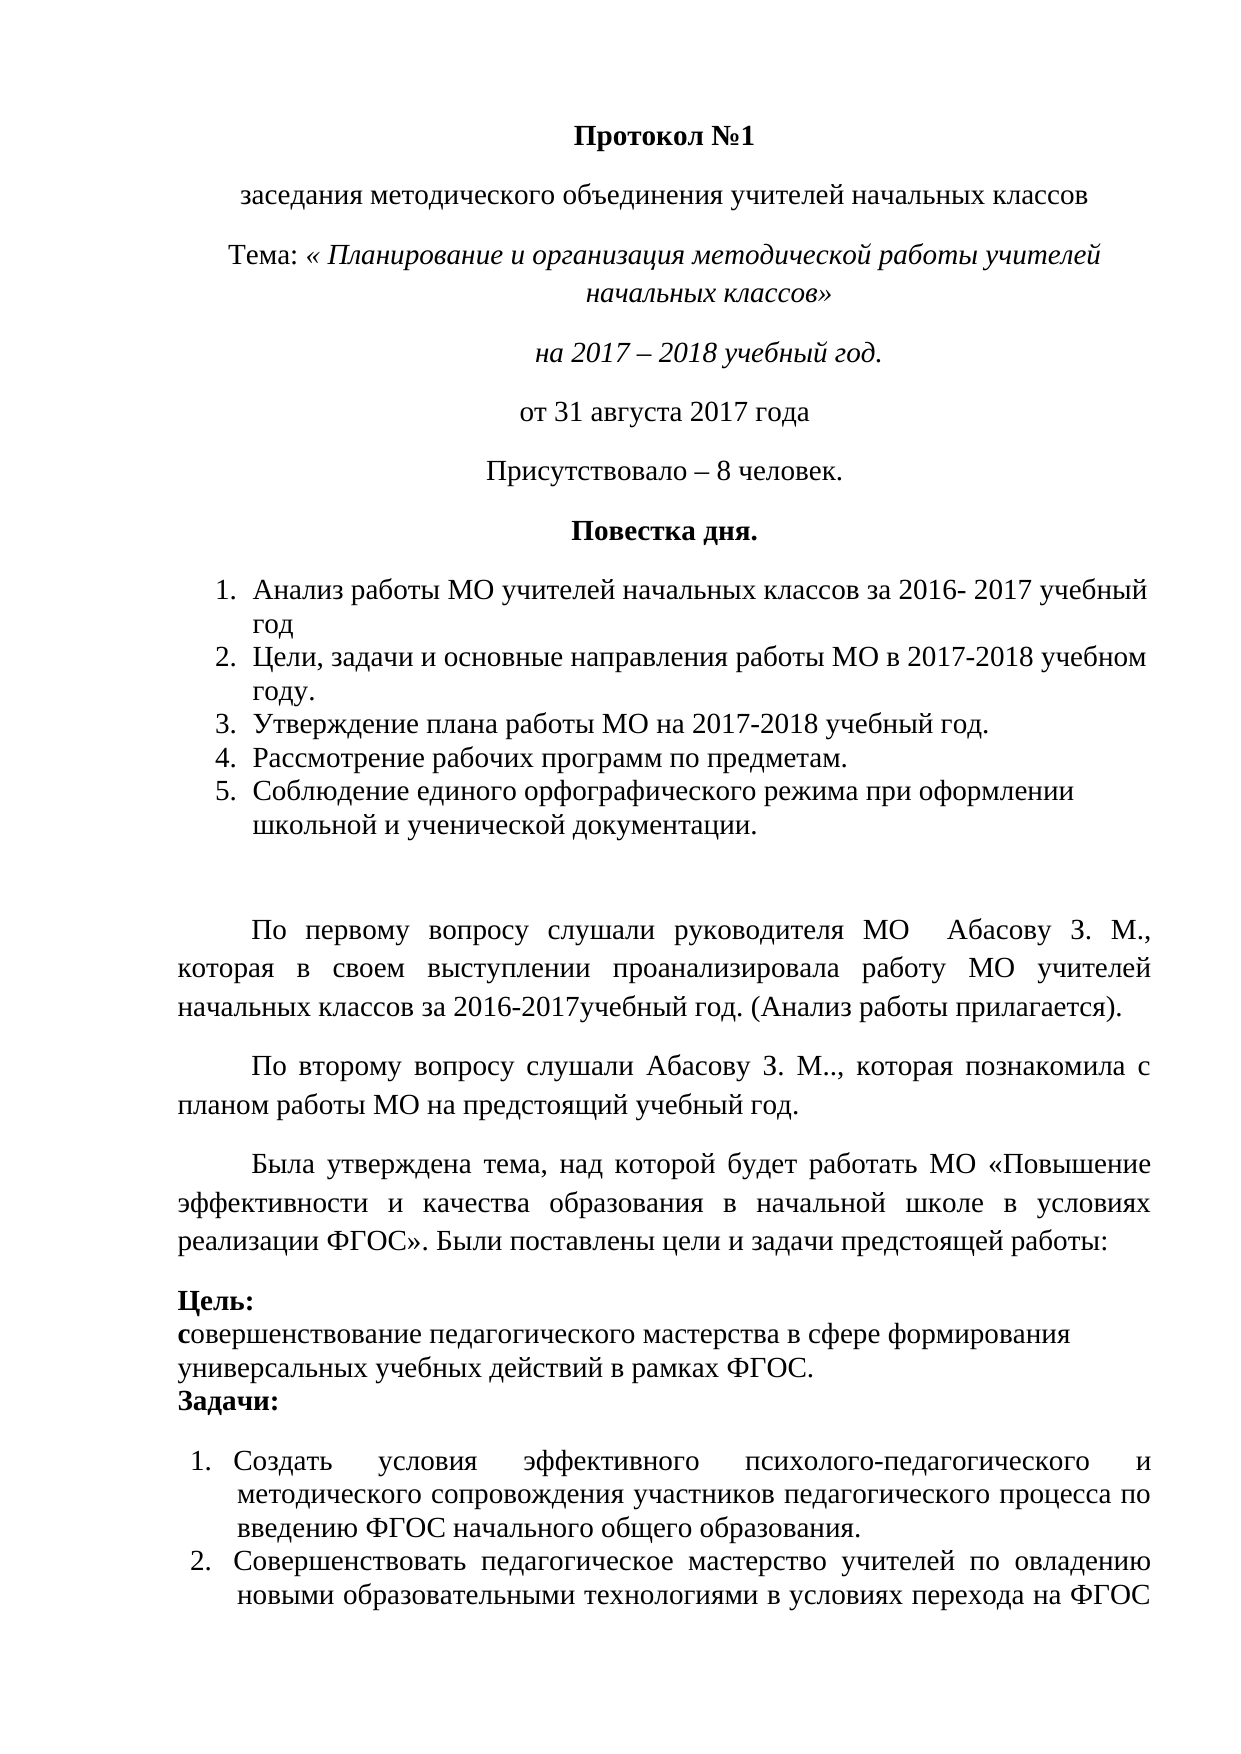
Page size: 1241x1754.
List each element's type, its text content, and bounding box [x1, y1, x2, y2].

text заседания методического объединения учителей начальных классов [177, 177, 1152, 211]
text По первому вопросу слушали руководителя МО Абасову З. М., которая в своем выступлении проанализировала работу МО учителей начальных классов за 2016-2017учебный год. (Анализ работы прилагается). [177, 912, 1152, 1022]
text от 31 августа 2017 года [177, 394, 1152, 428]
text совершенствование педагогического мастерства в сфере формирования универсальных учебных действий в рамках ФГОС. [177, 1316, 1152, 1383]
list Анализ работы МО учителей начальных классов за 2016- 2017 учебный год [215, 572, 1152, 639]
list Цели, задачи и основные направления работы МО в 2017-2018 учебном году. [215, 639, 1152, 706]
text Цель: [177, 1283, 1152, 1316]
list Утверждение плана работы МО на 2017-2018 учебный год. [215, 706, 1152, 740]
text Задачи: [177, 1383, 1152, 1417]
text Повестка дня. [177, 513, 1152, 546]
text Протокол №1 [177, 118, 1152, 152]
text Была утверждена тема, над которой будет работать МО «Повышение эффективности и качества образования в начальной школе в условиях реализации ФГОС». Были поставлены цели и задачи предстоящей работы: [177, 1146, 1152, 1257]
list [190, 1543, 1152, 1610]
list Создать условия эффективного психолого-педагогического и методического сопровождения участников педагогического процесса по введению ФГОС начального общего образования. [190, 1443, 1152, 1543]
text По второму вопросу слушали Абасову З. М.., которая познакомила с планом работы МО на предстоящий учебный год. [177, 1048, 1152, 1120]
text на 2017 – 2018 учебный год. [266, 335, 1152, 368]
list Рассмотрение рабочих программ по предметам. [215, 740, 1152, 773]
text Присутствовало – 8 человек. [177, 453, 1152, 487]
text Тема: « Планирование и организация методической работы учителей начальных классов» [177, 237, 1152, 309]
list Соблюдение единого орфографического режима при оформлении школьной и ученической документации. [215, 773, 1152, 841]
